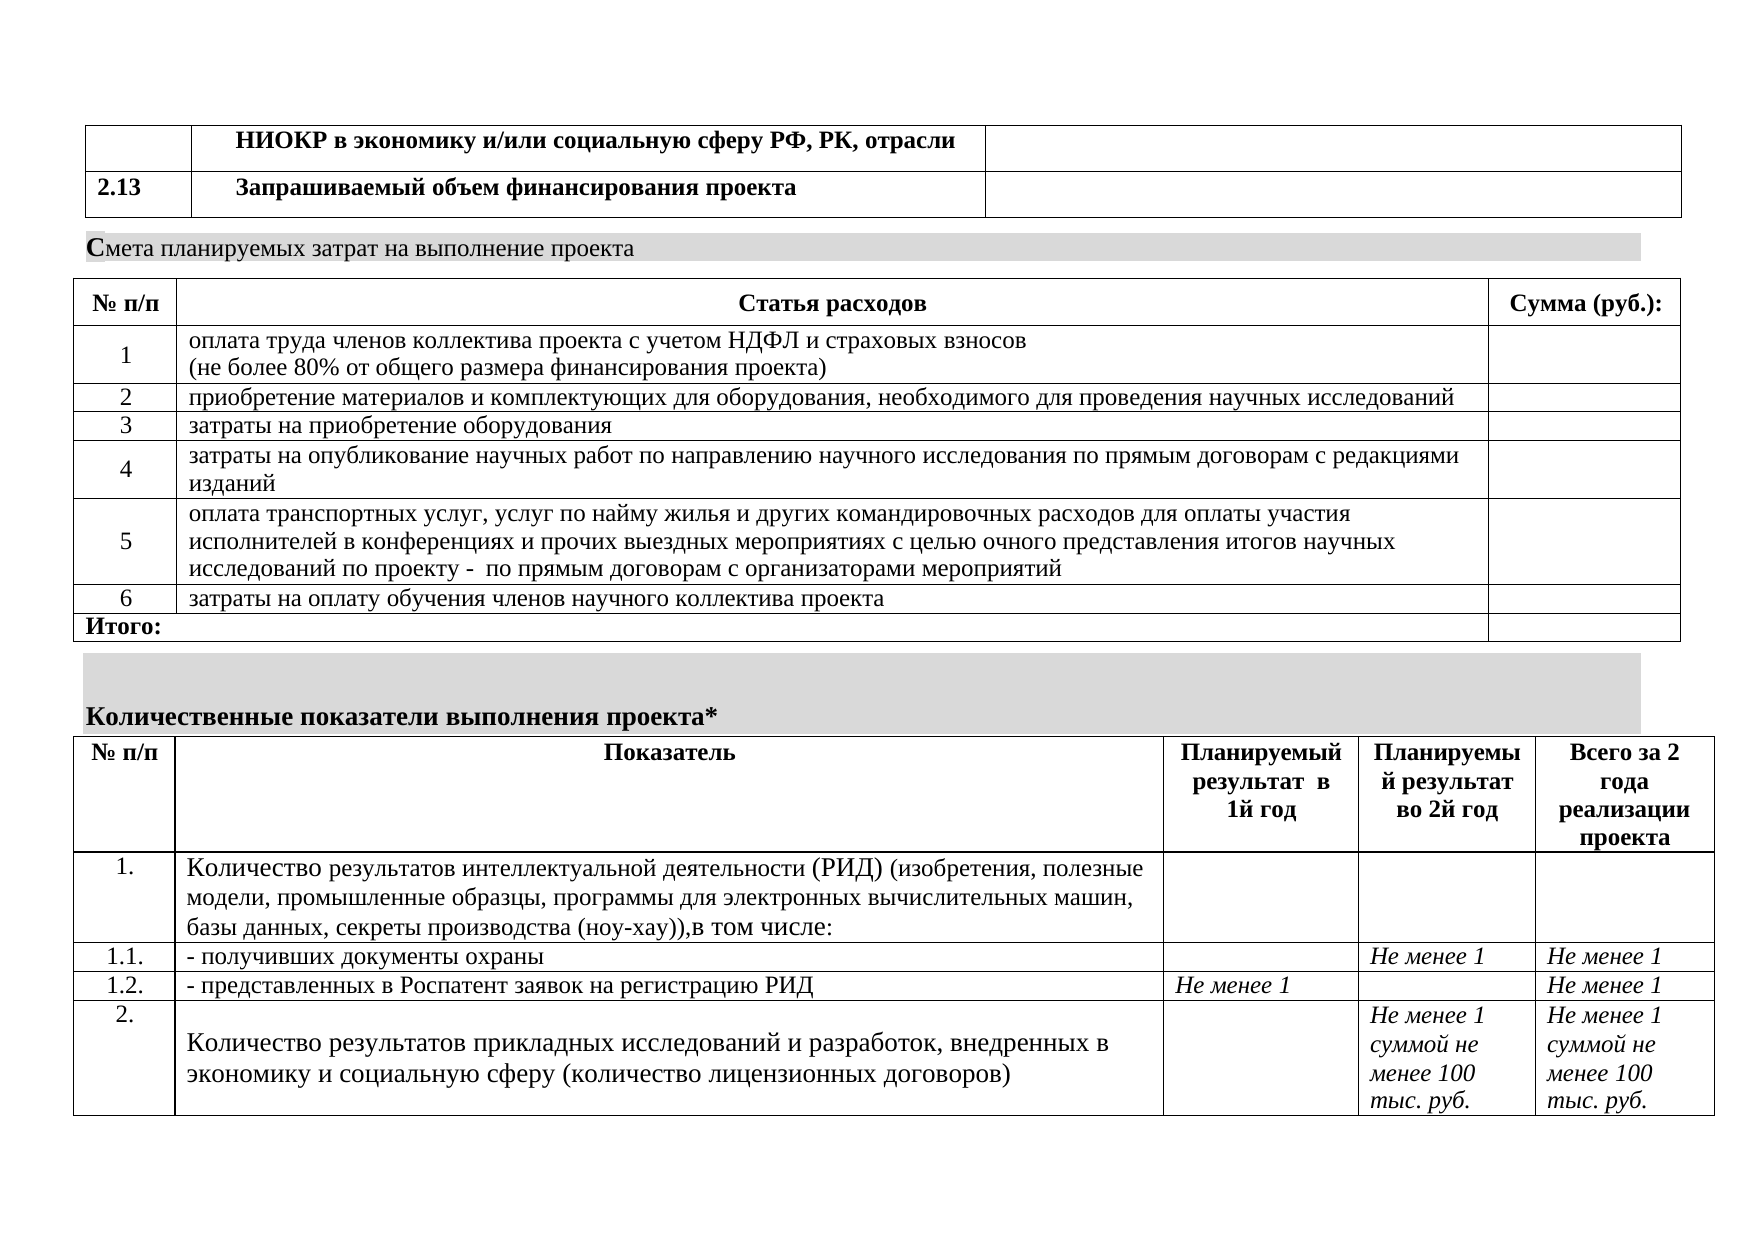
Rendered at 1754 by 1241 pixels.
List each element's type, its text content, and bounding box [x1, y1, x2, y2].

table_cell 2 [74, 384, 176, 411]
text Cмета планируемых затрат на выполнение проекта [105, 231, 1727, 262]
table_cell [1164, 853, 1358, 942]
table_cell Не менее 1 суммой не менее 100 тыс. руб. [1359, 1001, 1535, 1114]
table_cell затраты на оплату обучения членов научного коллектива проекта [177, 585, 1488, 613]
table_cell 4 [74, 441, 176, 498]
table_cell Не менее 1 [1536, 972, 1714, 999]
table_cell [986, 172, 1681, 217]
table_cell [1489, 412, 1680, 440]
table_header [86, 126, 191, 171]
table_cell 2. [74, 1001, 174, 1114]
table_header № п/п [74, 737, 174, 851]
table_header [986, 126, 1681, 171]
table_header Планируемы й результат во 2й год [1359, 737, 1535, 851]
table_cell [1359, 972, 1535, 999]
table_cell Не менее 1 [1164, 972, 1358, 999]
table_cell затраты на приобретение оборудования [177, 412, 1488, 440]
table_cell [1359, 853, 1535, 942]
table_header Всего за 2 года реализации проекта [1536, 737, 1714, 851]
table_cell 2.13 [86, 172, 191, 217]
table_cell 1. [74, 853, 174, 942]
table_cell оплата труда членов коллектива проекта с учетом НДФЛ и страховых взносов (не более 80% от общего размера финансирования проекта) [177, 326, 1488, 382]
table_cell [1536, 853, 1714, 942]
table_cell оплата транспортных услуг, услуг по найму жилья и других командировочных расходов для оплаты участия исполнителей в конференциях и прочих выездных мероприятиях с целью очного представления итогов научных исследований по проекту - по прямым договорам с организаторами мероприятий [177, 499, 1488, 584]
table_cell Итого: [74, 614, 1488, 641]
table_cell [1489, 384, 1680, 411]
table_cell 5 [74, 499, 176, 584]
table_header НИОКР в экономику и/или социальную сферу РФ, РК, отрасли [192, 126, 985, 171]
table_cell - представленных в Роспатент заявок на регистрацию РИД [176, 972, 1163, 999]
table_cell Не менее 1 [1536, 943, 1714, 971]
table_cell 3 [74, 412, 176, 440]
table_cell приобретение материалов и комплектующих для оборудования, необходимого для проведения научных исследований [177, 384, 1488, 411]
table_header Планируемый результат в 1й год [1164, 737, 1358, 851]
table_cell [1489, 585, 1680, 613]
table_cell затраты на опубликование научных работ по направлению научного исследования по прямым договорам с редакциями изданий [177, 441, 1488, 498]
table_cell [1164, 943, 1358, 971]
table_cell [1164, 1001, 1358, 1114]
table_cell [1489, 326, 1680, 382]
table_cell Не менее 1 суммой не менее 100 тыс. руб. [1536, 1001, 1714, 1114]
table_cell 1.1. [74, 943, 174, 971]
table_cell Количество результатов прикладных исследований и разработок, внедренных в экономику и социальную сферу (количество лицензионных договоров) [176, 1001, 1163, 1114]
table_cell Не менее 1 [1359, 943, 1535, 971]
table_cell [1489, 499, 1680, 584]
table_cell 6 [74, 585, 176, 613]
table_cell 1.2. [74, 972, 174, 999]
table_header Показатель [176, 737, 1163, 851]
table_cell [1489, 614, 1680, 641]
table_cell Запрашиваемый объем финансирования проекта [192, 172, 985, 217]
table_header № п/п [74, 279, 176, 325]
table_cell [1489, 441, 1680, 498]
table_header Статья расходов [177, 279, 1488, 325]
table_cell - получивших документы охраны [176, 943, 1163, 971]
table_cell 1 [74, 326, 176, 382]
table_cell Количество результатов интеллектуальной деятельности (РИД) (изобретения, полезные модели, промышленные образцы, программы для электронных вычислительных машин, базы данных, секреты производства (ноу-хау)),в том числе: [176, 853, 1163, 942]
table_header Сумма (руб.): [1489, 279, 1680, 325]
